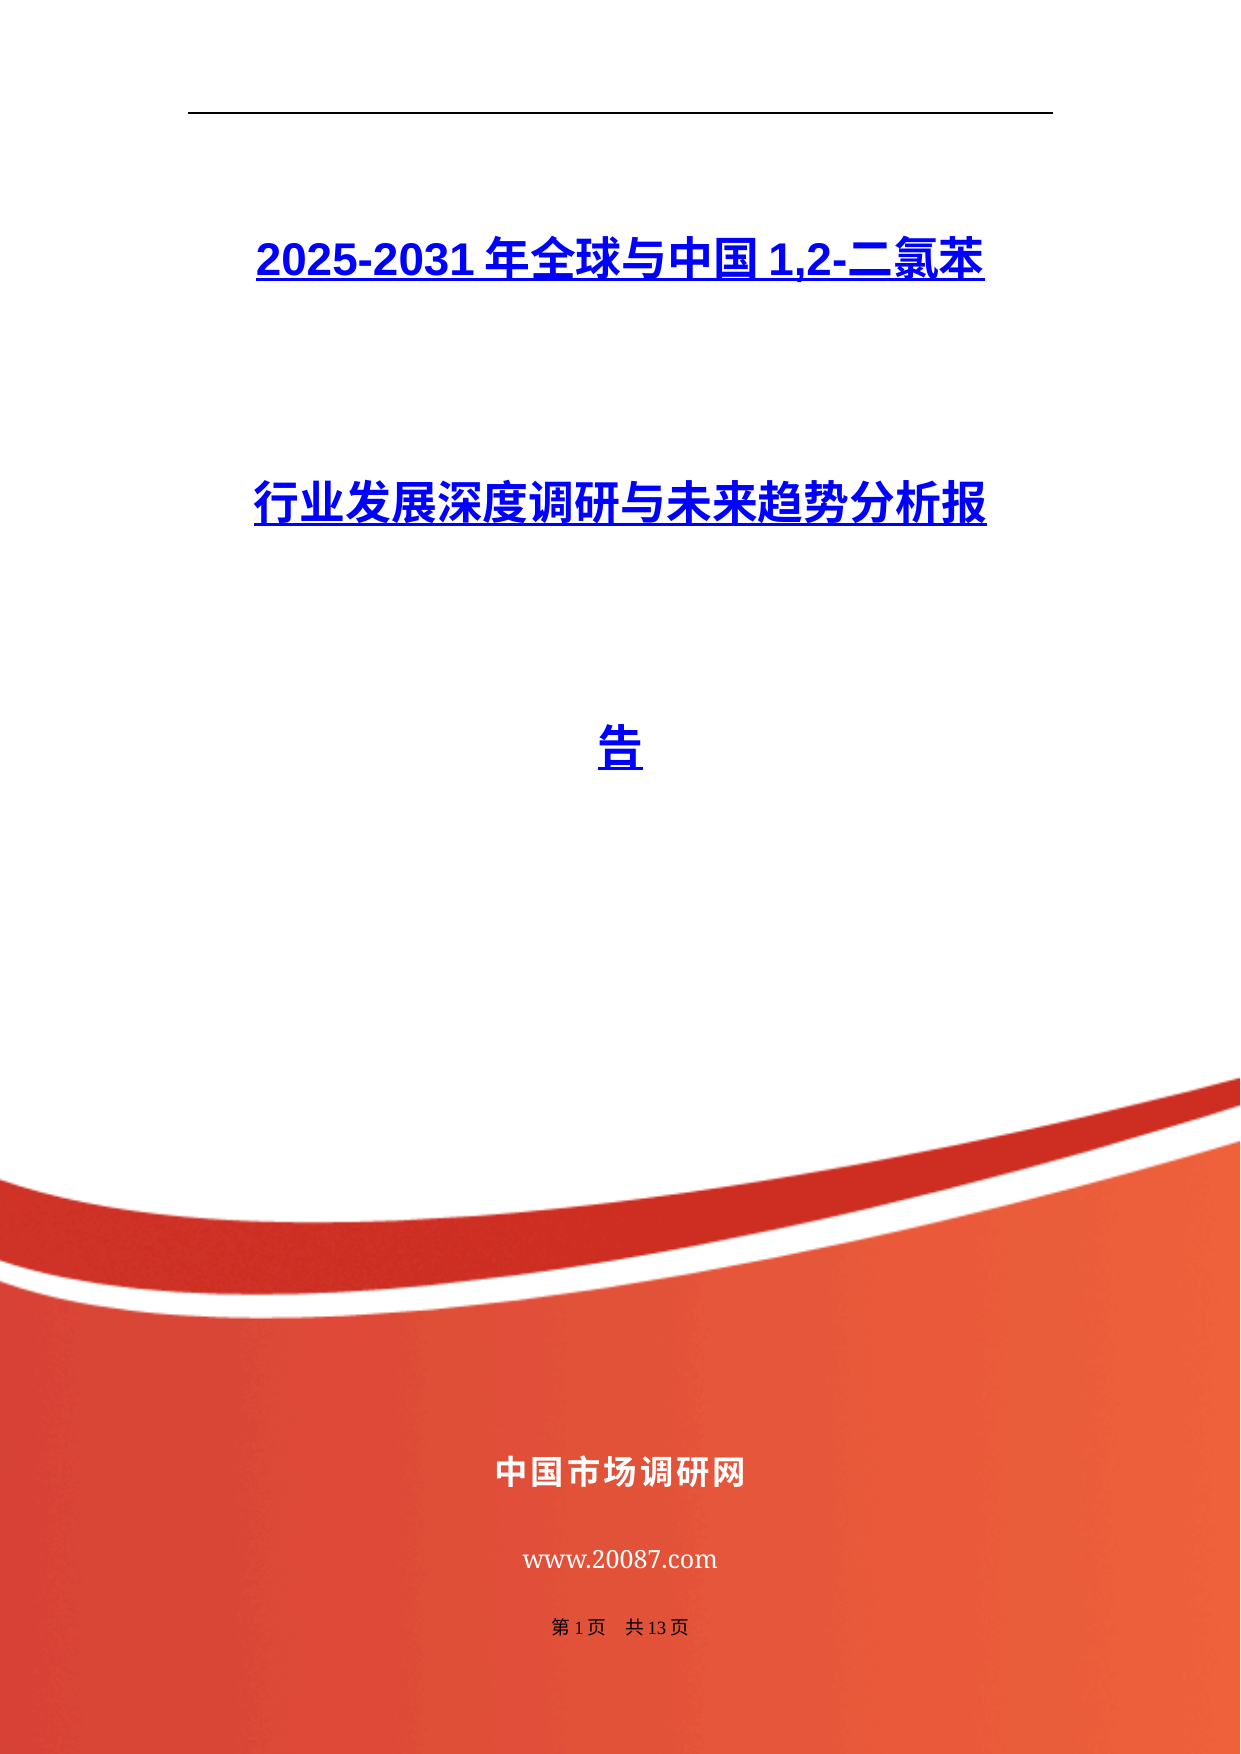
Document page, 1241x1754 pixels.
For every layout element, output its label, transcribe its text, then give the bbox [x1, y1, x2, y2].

table_header 2025-2031年全球与中国1,2-二氯苯行业发展深度调研与未来趋势分析报告 [188, 207, 1053, 871]
picture [0, 1006, 1241, 1754]
subtitle 中国市场调研网 [187, 1437, 1053, 1502]
text www.20087.com [187, 1526, 1053, 1591]
